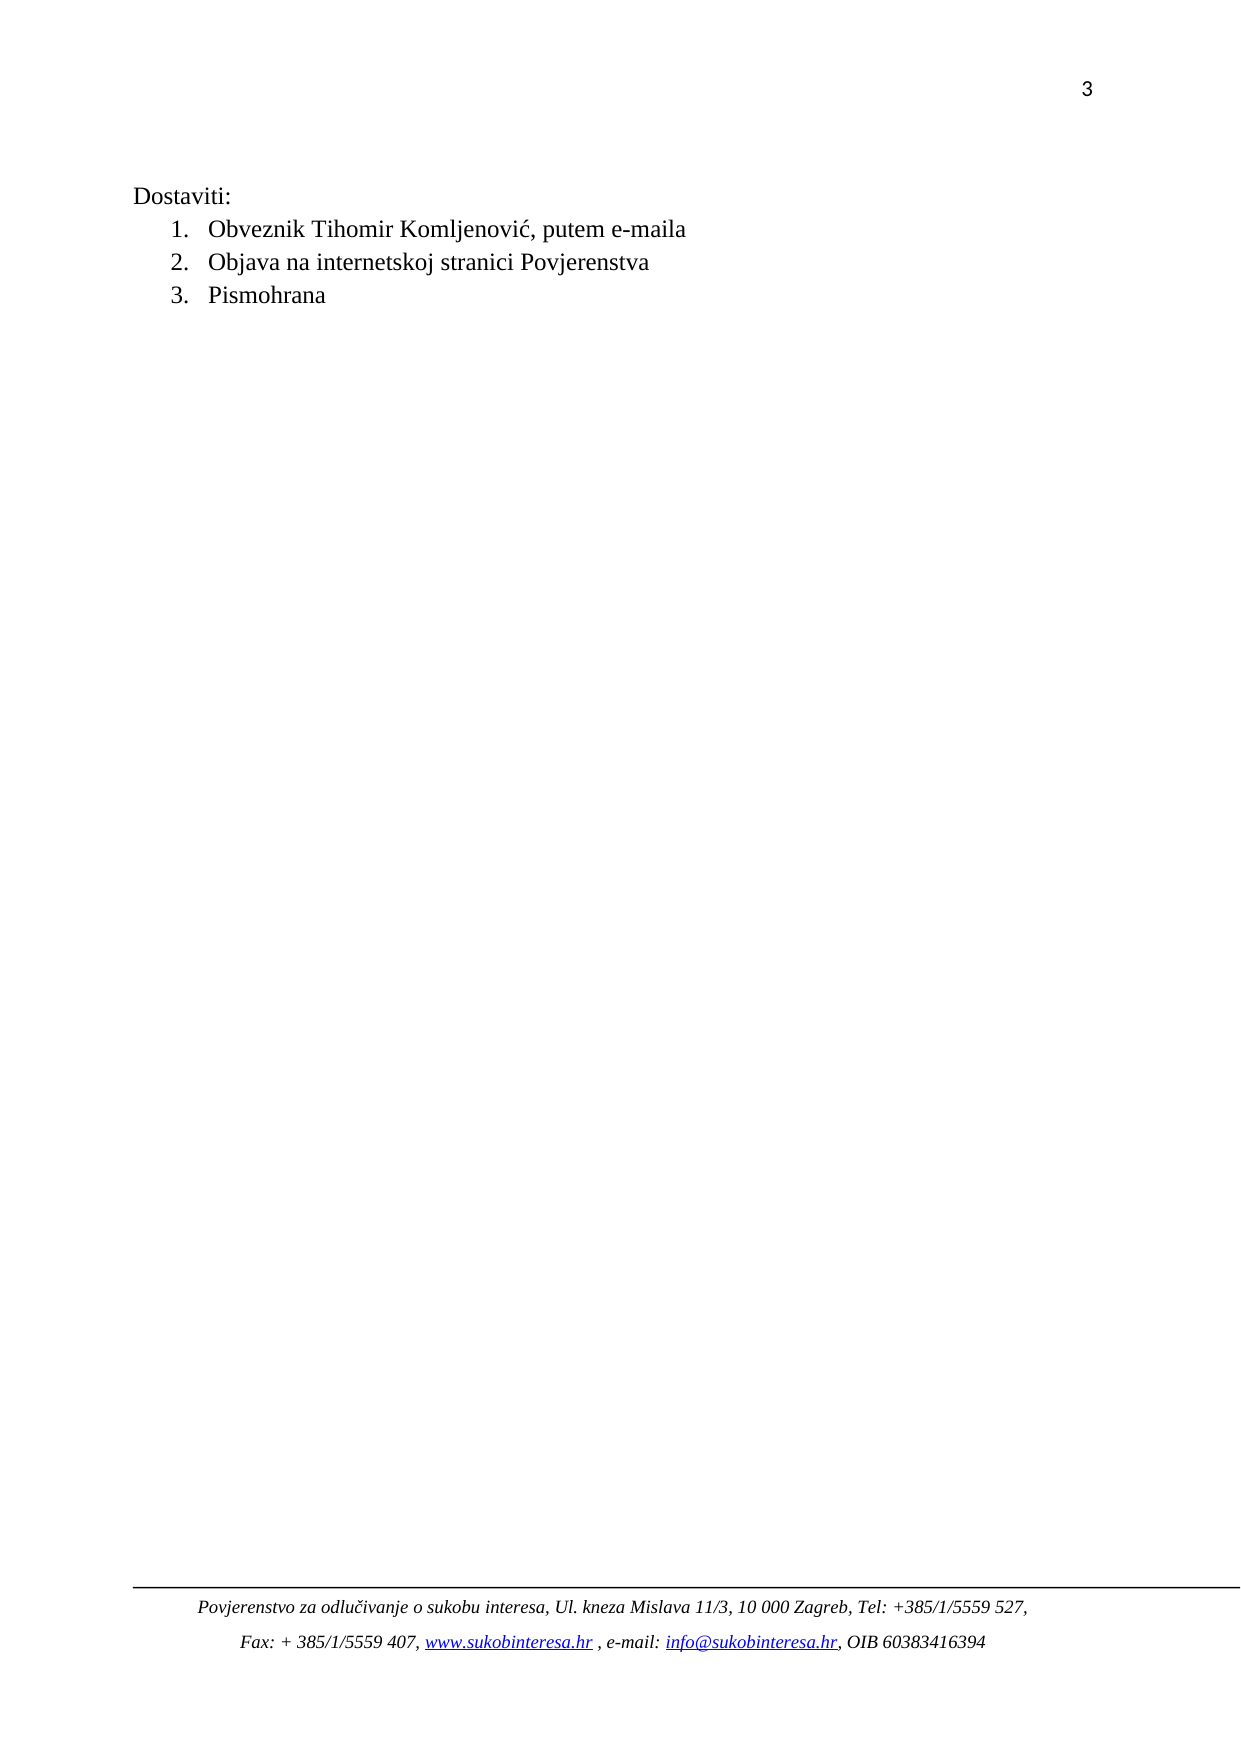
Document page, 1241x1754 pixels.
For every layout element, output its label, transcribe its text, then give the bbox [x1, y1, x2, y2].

list Objava na internetskoj stranici Povjerenstva [170, 247, 1092, 276]
list Pismohrana [170, 280, 1033, 308]
list Obveznik Tihomir Komljenović, putem e-maila [170, 214, 1092, 242]
text Dostaviti: [133, 181, 1092, 209]
